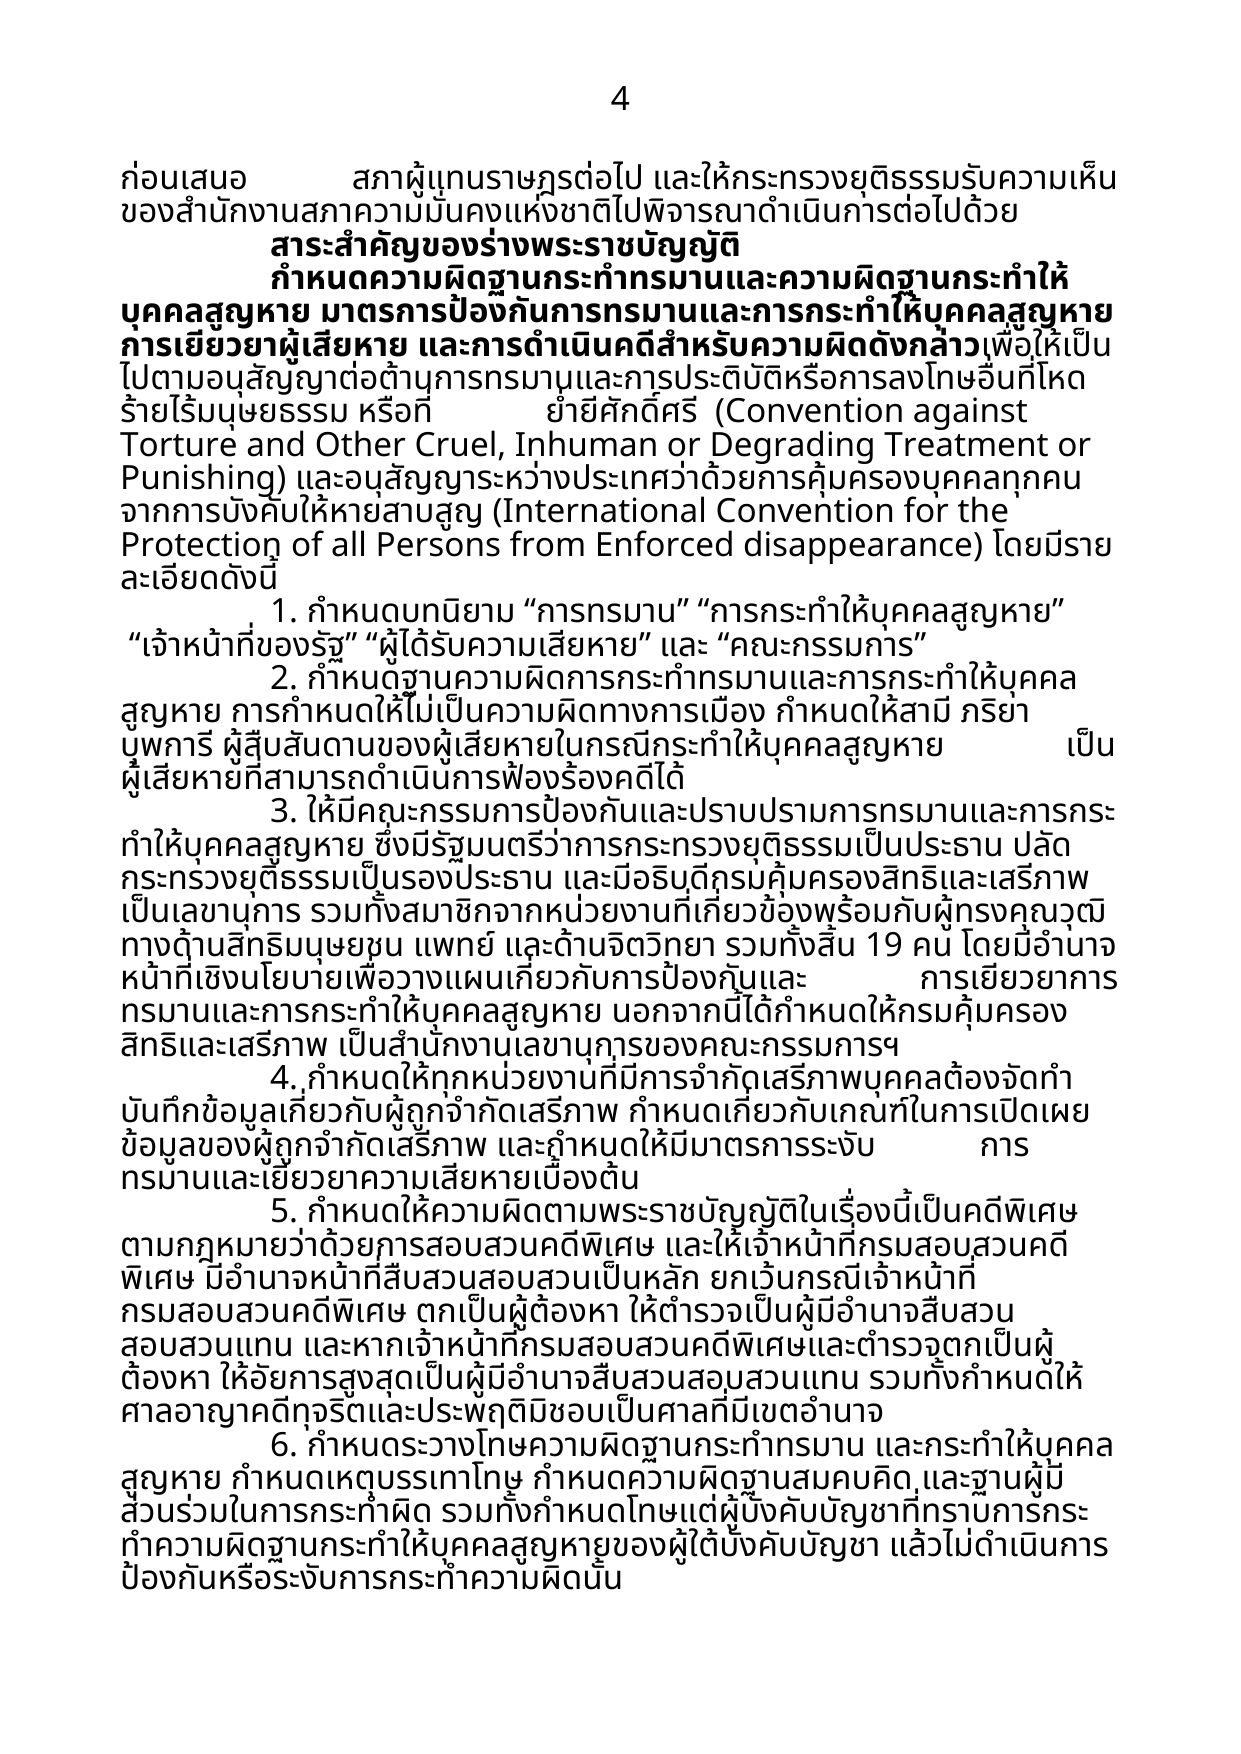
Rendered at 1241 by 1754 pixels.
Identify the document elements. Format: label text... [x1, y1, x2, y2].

text 4. กำหนดให้ทุกหน่วยงานที่มีการจำกัดเสรีภาพบุคคลต้องจัดทำบันทึกข้อมูลเกี่ยวกับผู้ถูกจำกัดเสรีภาพ กำหนดเกี่ยวกับเกณฑ์ในการเปิดเผยข้อมูลของผู้ถูกจำกัดเสรีภาพ และกำหนดให้มีมาตรการระงับ การทรมานและเยียวยาความเสียหายเบื้องต้น [120, 1063, 1120, 1196]
text 1. กำหนดบทนิยาม “การทรมาน” “การกระทำให้บุคคลสูญหาย” “เจ้าหน้าที่ของรัฐ” “ผู้ได้รับความเสียหาย” และ “คณะกรรมการ” [120, 596, 1120, 663]
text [120, 163, 1120, 229]
text 2. กำหนดฐานความผิดการกระทำทรมานและการกระทำให้บุคคลสูญหาย การกำหนดให้ไม่เป็นความผิดทางการเมือง กำหนดให้สามี ภริยา บุพการี ผู้สืบสันดานของผู้เสียหายในกรณีกระทำให้บุคคลสูญหาย เป็นผู้เสียหายที่สามารถดำเนินการฟ้องร้องคดีได้ [120, 663, 1120, 796]
text กำหนดความผิดฐานกระทำทรมานและความผิดฐานกระทำให้บุคคลสูญหาย มาตรการป้องกันการทรมานและการกระทำให้บุคคลสูญหาย การเยียวยาผู้เสียหาย และการดำเนินคดีสำหรับความผิดดังกล่าวเพื่อให้เป็นไปตามอนุสัญญาต่อต้านการทรมานและการประติบัติหรือการลงโทษอื่นที่โหดร้ายไร้มนุษยธรรม หรือที่ ย่ำยีศักดิ์ศรี (Convention against Torture and Other Cruel, Inhuman or Degrading Treatment or Punishing) และอนุสัญญาระหว่างประเทศว่าด้วยการคุ้มครองบุคคลทุกคนจากการบังคับให้หายสาบสูญ (International Convention for the Protection of all Persons from Enforced disappearance) โดยมีรายละเอียดดังนี้ [120, 263, 1120, 596]
text สาระสำคัญของร่างพระราชบัญญัติ [120, 229, 1120, 263]
text 3. ให้มีคณะกรรมการป้องกันและปราบปรามการทรมานและการกระทำให้บุคคลสูญหาย ซึ่งมีรัฐมนตรีว่าการกระทรวงยุติธรรมเป็นประธาน ปลัดกระทรวงยุติธรรมเป็นรองประธาน และมีอธิบดีกรมคุ้มครองสิทธิและเสรีภาพเป็นเลขานุการ รวมทั้งสมาชิกจากหน่วยงานที่เกี่ยวข้องพร้อมกับผู้ทรงคุณวุฒิทางด้านสิทธิมนุษยชน แพทย์ และด้านจิตวิทยา รวมทั้งสิ้น 19 คน โดยมีอำนาจหน้าที่เชิงนโยบายเพื่อวางแผนเกี่ยวกับการป้องกันและ การเยียวยาการทรมานและการกระทำให้บุคคลสูญหาย นอกจากนี้ได้กำหนดให้กรมคุ้มครองสิทธิและเสรีภาพ เป็นสำนักงานเลขานุการของคณะกรรมการฯ [120, 796, 1120, 1063]
text 6. กำหนดระวางโทษความผิดฐานกระทำทรมาน และกระทำให้บุคคลสูญหาย กำหนดเหตุบรรเทาโทษ กำหนดความผิดฐานสมคบคิด และฐานผู้มีส่วนร่วมในการกระทำผิด รวมทั้งกำหนดโทษแต่ผู้บังคับบัญชาที่ทราบการกระทำความผิดฐานกระทำให้บุคคลสูญหายของผู้ใต้บังคับบัญชา แล้วไม่ดำเนินการป้องกันหรือระงับการกระทำความผิดนั้น [120, 1429, 1120, 1596]
text 5. กำหนดให้ความผิดตามพระราชบัญญัติในเรื่องนี้เป็นคดีพิเศษตามกฎหมายว่าด้วยการสอบสวนคดีพิเศษ และให้เจ้าหน้าที่กรมสอบสวนคดีพิเศษ มีอำนาจหน้าที่สืบสวนสอบสวนเป็นหลัก ยกเว้นกรณีเจ้าหน้าที่ กรมสอบสวนคดีพิเศษ ตกเป็นผู้ต้องหา ให้ตำรวจเป็นผู้มีอำนาจสืบสวนสอบสวนแทน และหากเจ้าหน้าที่กรมสอบสวนคดีพิเศษและตำรวจตกเป็นผู้ต้องหา ให้อัยการสูงสุดเป็นผู้มีอำนาจสืบสวนสอบสวนแทน รวมทั้งกำหนดให้ศาลอาญาคดีทุจริตและประพฤติมิชอบเป็นศาลที่มีเขตอำนาจ [120, 1196, 1120, 1429]
